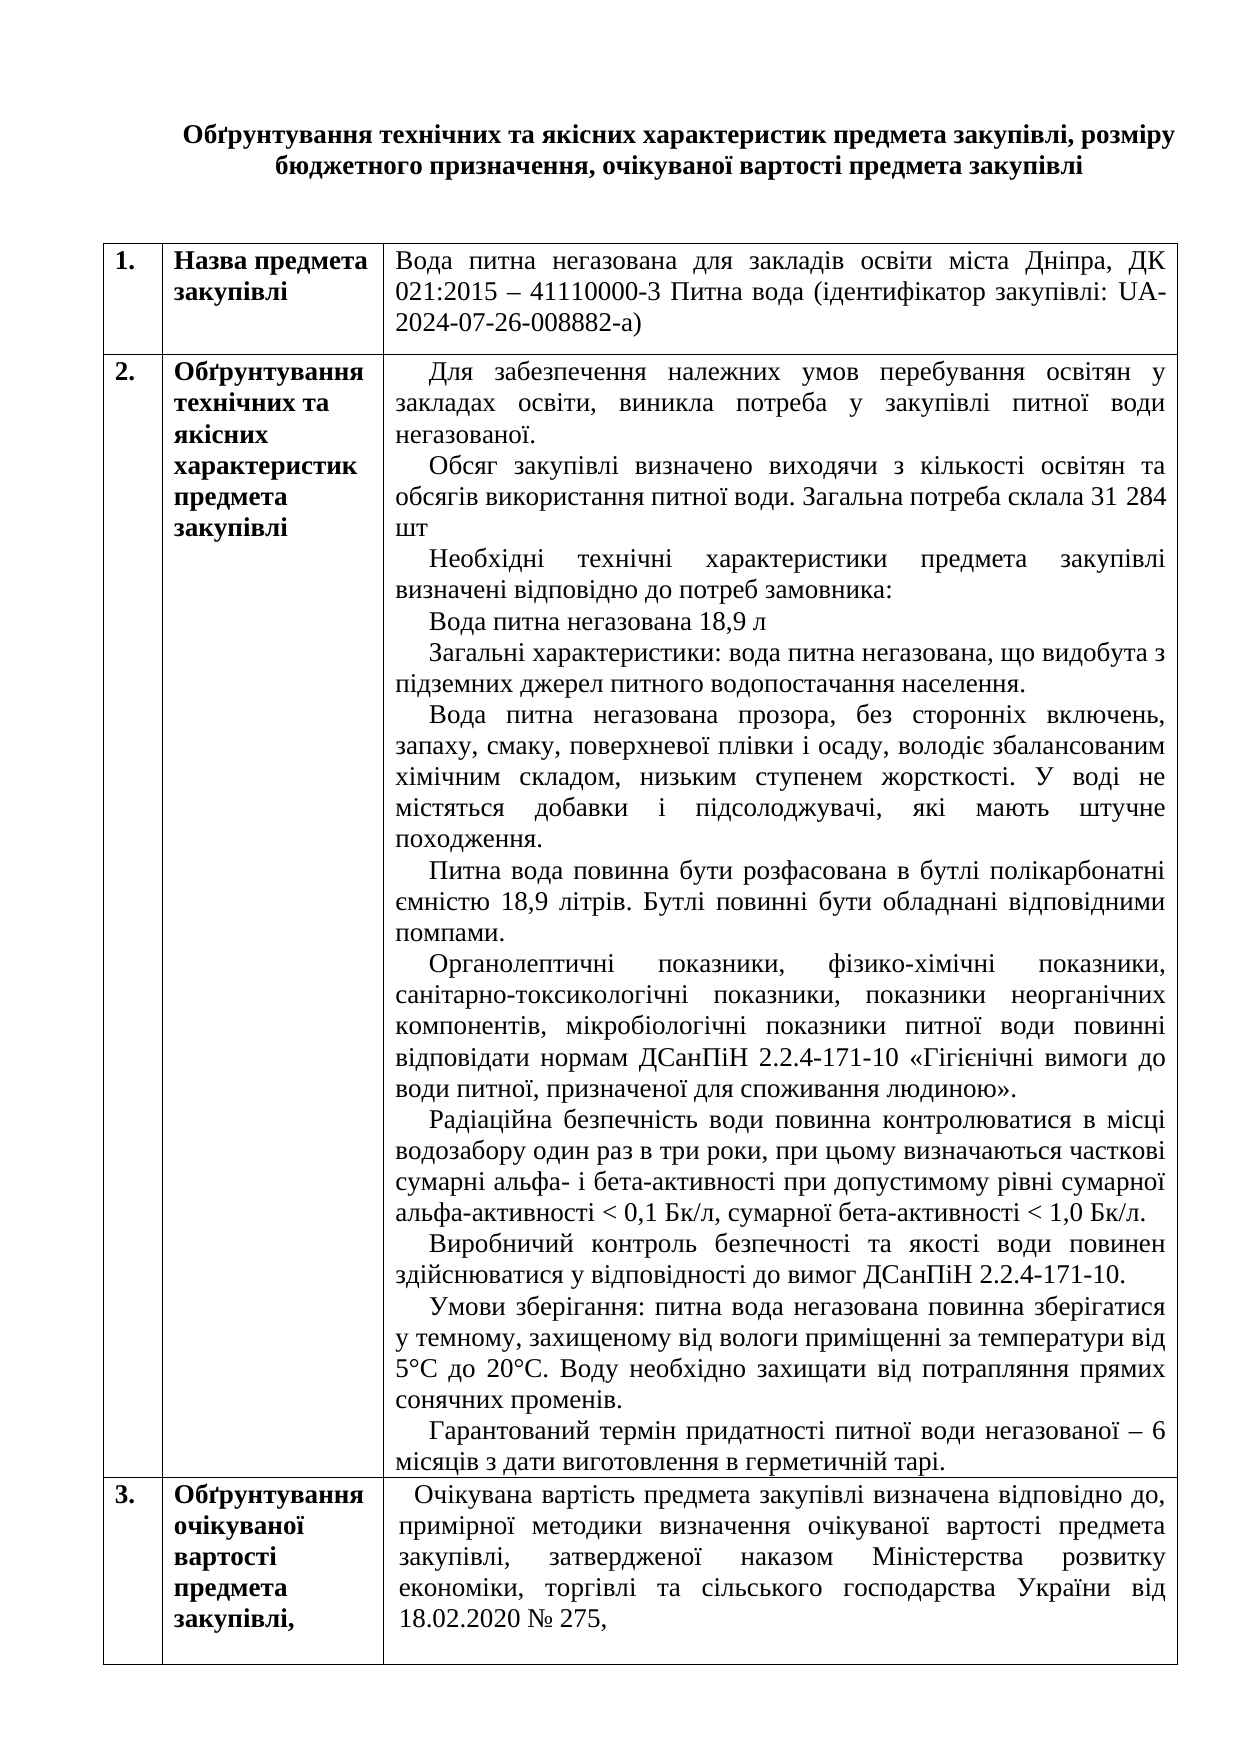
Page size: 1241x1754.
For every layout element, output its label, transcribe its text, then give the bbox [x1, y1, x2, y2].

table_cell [384, 1478, 1177, 1664]
table_cell Для забезпечення належних умов перебування освітян у закладах освіти, виникла потреба у закупівлі питної води негазованої. Обсяг закупівлі визначено виходячи з кількості освітян та обсягів використання питної води. Загальна потреба склала 31 284 шт Необхідні технічні характеристики предмета закупівлі визначені відповідно до потреб замовника: Вода питна негазована 18,9 л Загальні характеристики: вода питна негазована, що видобута з підземних джерел питного водопостачання населення. Вода питна негазована прозора, без сторонніх включень, запаху, смаку, поверхневої плівки і осаду, володіє збалансованим хімічним складом, низьким ступенем жорсткості. У воді не містяться добавки і підсолоджувачі, які мають штучне походження. Питна вода повинна бути розфасована в бутлі полікарбонатні ємністю 18,9 літрів. Бутлі повинні бути обладнані відповідними помпами. Органолептичні показники, фізико-хімічні показники, санітарно-токсикологічні показники, показники неорганічних компонентів, мікробіологічні показники питної води повинні відповідати нормам ДСанПіН 2.2.4-171-10 «Гігієнічні вимоги до води питної, призначеної для споживання людиною». Радіаційна безпечність води повинна контролюватися в місці водозабору один раз в три роки, при цьому визначаються часткові сумарні альфа- і бета-активності при допустимому рівні сумарної альфа-активності < 0,1 Бк/л, сумарної бета-активності < 1,0 Бк/л. Виробничий контроль безпечності та якості води повинен здійснюватися у відповідності до вимог ДСанПіН 2.2.4-171-10. Умови зберігання: питна вода негазована повинна зберігатися у темному, захищеному від вологи приміщенні за температури від 5°С до 20°С. Воду необхідно захищати від потрапляння прямих сонячних променів. Гарантований термін придатності питної води негазованої – 6 місяців з дати виготовлення в герметичній тарі. [384, 355, 1177, 1477]
text Обґрунтування технічних та якісних характеристик предмета закупівлі, розміру бюджетного призначення, очікуваної вартості предмета закупівлі [177, 118, 1181, 180]
table_cell Обґрунтування технічних та якісних характеристик предмета закупівлі [163, 355, 383, 1477]
table_cell 3. [104, 1478, 162, 1664]
table_header 1. [104, 244, 162, 354]
table_header Назва предмета закупівлі [163, 244, 383, 354]
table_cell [163, 1478, 383, 1664]
table_header Вода питна негазована для закладів освіти міста Дніпра, ДК 021:2015 – 41110000-3 Питна вода (ідентифікатор закупівлі: UA-2024-07-26-008882-a) [384, 244, 1177, 354]
table_cell 2. [104, 355, 162, 1477]
